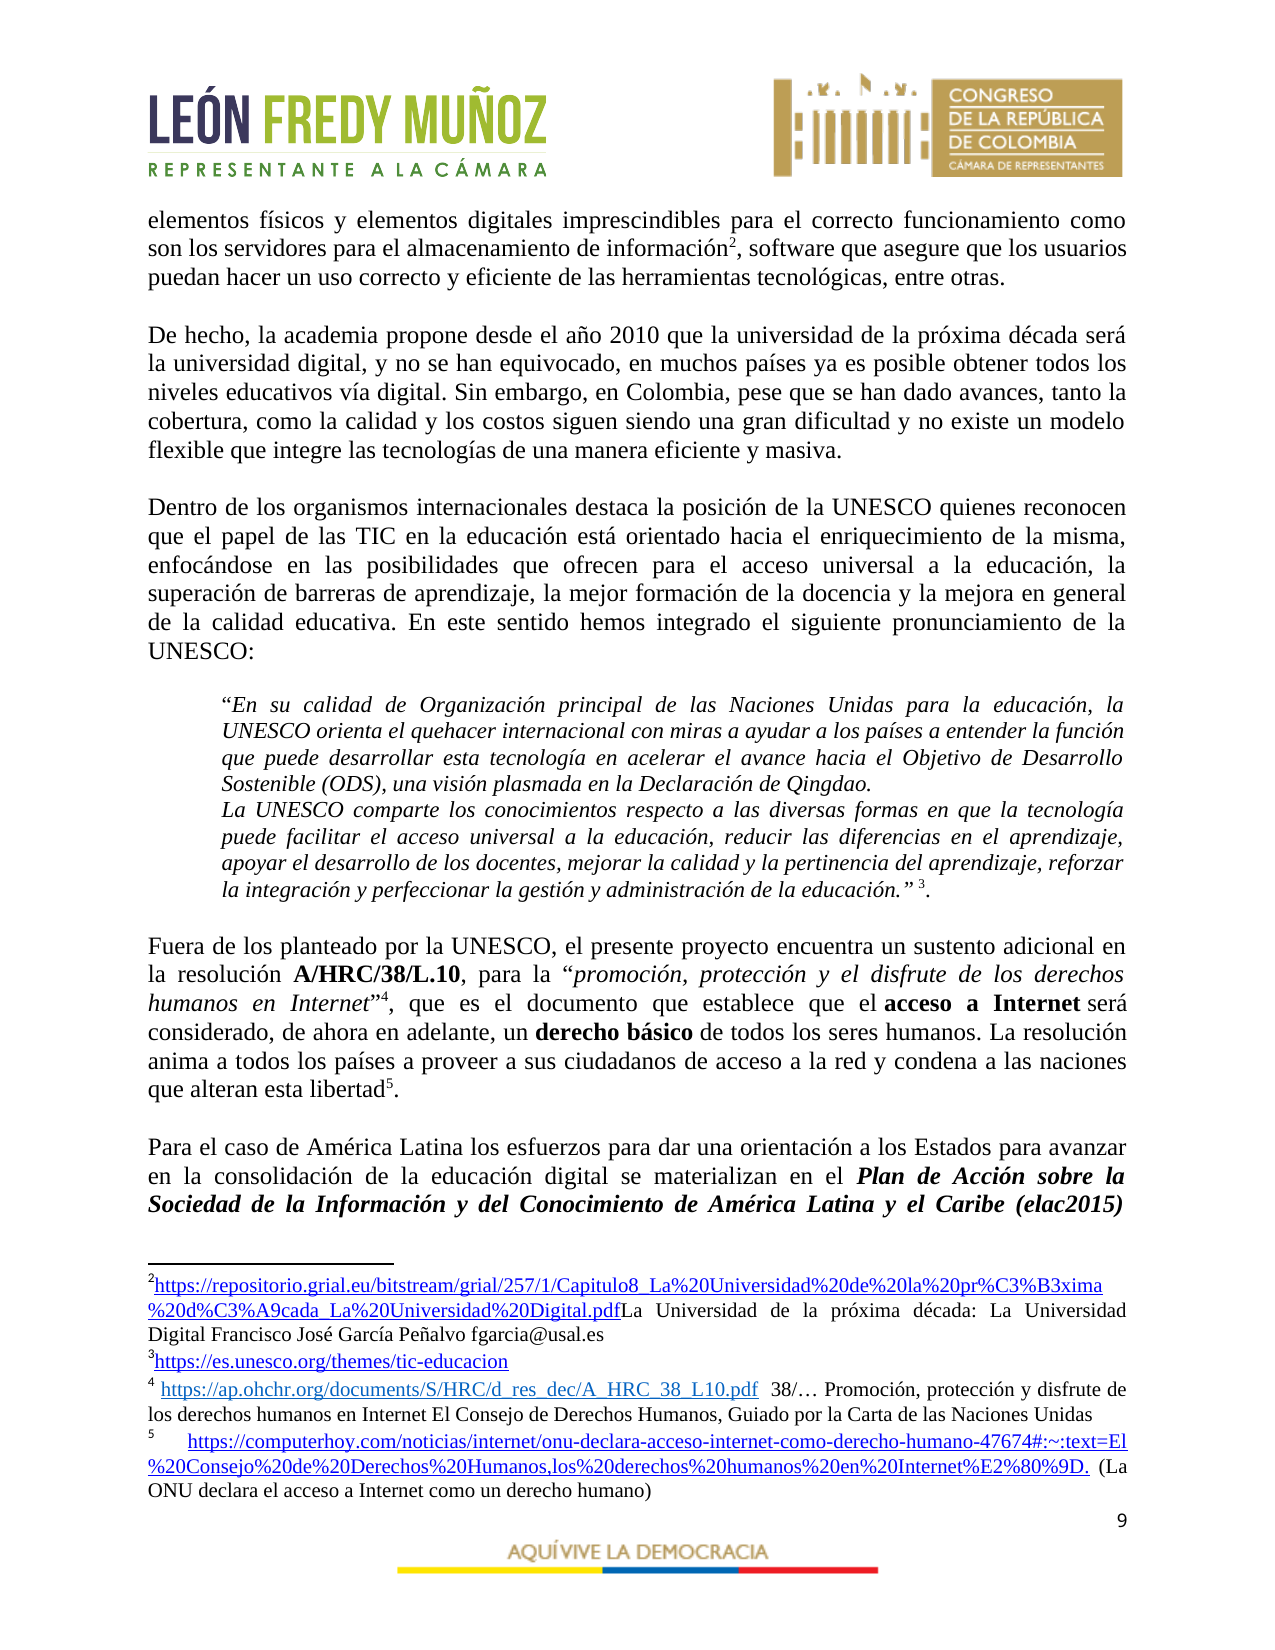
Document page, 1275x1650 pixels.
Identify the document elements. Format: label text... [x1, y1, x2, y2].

text “En su calidad de Organización principal de las Naciones Unidas para la educación, la UNESCO orienta el quehacer internacional con miras a ayudar a los países a entender la función que puede desarrollar esta tecnología en acelerar el avance hacia el Objetivo de Desarrollo Sostenible (ODS), una visión plasmada en la Declaración de Qingdao. [221, 691, 1127, 797]
picture [773, 73, 1123, 177]
text De hecho, la academia propone desde el año 2010 que la universidad de la próxima década será la universidad digital, y no se han equivocado, en muchos países ya es posible obtener todos los niveles educativos vía digital. Sin embargo, en Colombia, pese que se han dado avances, tanto la cobertura, como la calidad y los costos siguen siendo una gran dificultad y no existe un modelo flexible que integre las tecnologías de una manera eficiente y masiva. [148, 320, 1127, 463]
text Fuera de los planteado por la UNESCO, el presente proyecto encuentra un sustento adicional en la resolución A/HRC/38/L.10, para la “promoción, protección y el disfrute de los derechos humanos en Internet”, que es el documento que establece que el acceso a Internet será considerado, de ahora en adelante, un derecho básico de todos los seres humanos. La resolución anima a todos los países a proveer a sus ciudadanos de acceso a la red y condena a las naciones que alteran esta libertad. [148, 931, 1127, 1103]
text La UNESCO comparte los conocimientos respecto a las diversas formas en que la tecnología puede facilitar el acceso universal a la educación, reducir las diferencias en el aprendizaje, apoyar el desarrollo de los docentes, mejorar la calidad y la pertinencia del aprendizaje, reforzar la integración y perfeccionar la gestión y administración de la educación.” . [221, 797, 1127, 902]
picture [382, 1532, 893, 1577]
text Dentro de los organismos internacionales destaca la posición de la UNESCO quienes reconocen que el papel de las TIC en la educación está orientado hacia el enriquecimiento de la misma, enfocándose en las posibilidades que ofrecen para el acceso universal a la educación, la superación de barreras de aprendizaje, la mejor formación de la docencia y la mejora en general de la calidad educativa. En este sentido hemos integrado el siguiente pronunciamiento de la UNESCO: [148, 492, 1127, 665]
picture [147, 86, 547, 177]
